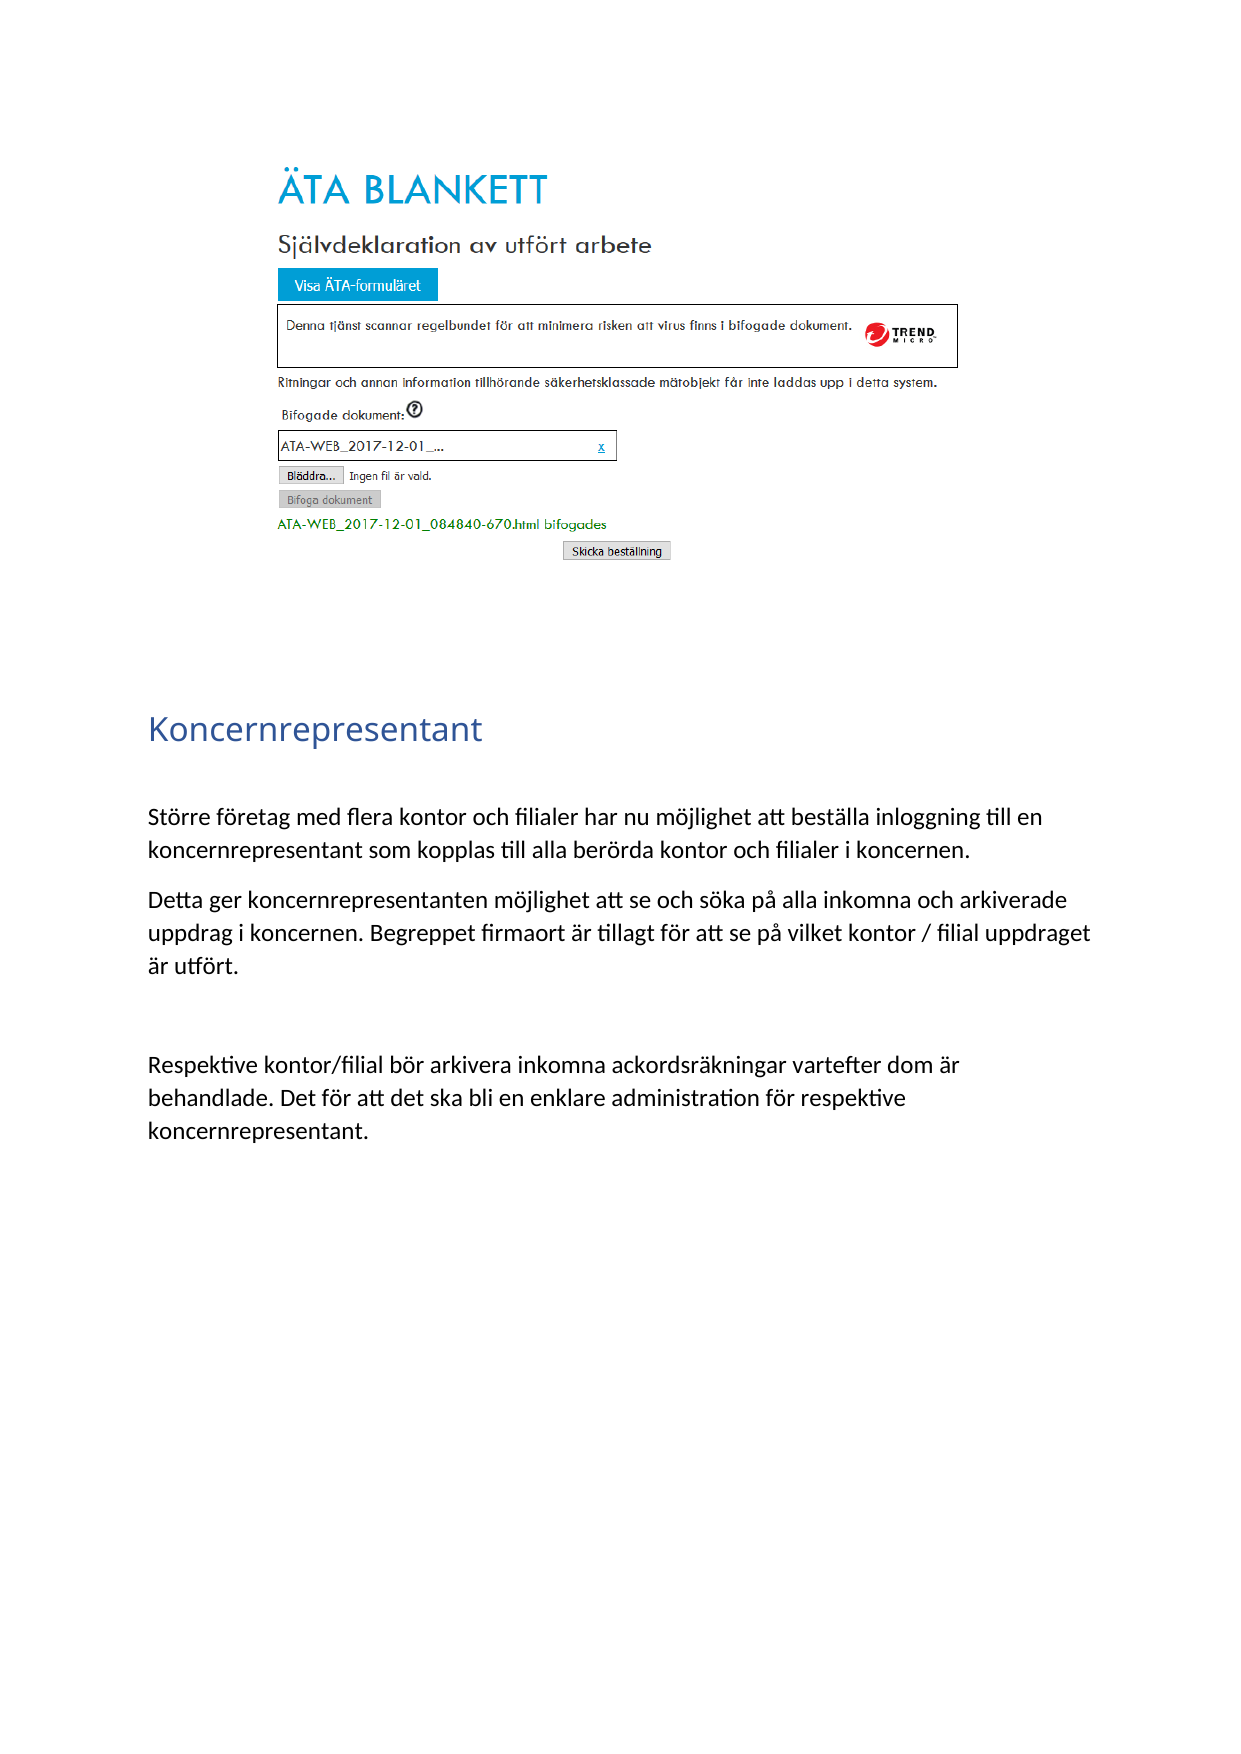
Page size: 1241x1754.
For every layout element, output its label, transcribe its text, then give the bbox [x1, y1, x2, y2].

text Respektive kontor/filial bör arkivera inkomna ackordsräkningar vartefter dom är behandlade. Det för att det ska bli en enklare administration för respektive koncernrepresentant. [148, 1049, 1093, 1145]
picture [248, 147, 992, 580]
text Detta ger koncernrepresentanten möjlighet att se och söka på alla inkomna och arkiverade uppdrag i koncernen. Begreppet firmaort är tillagt för att se på vilket kontor / filial uppdraget är utfört. [148, 884, 1093, 980]
subtitle Koncernrepresentant [148, 706, 1093, 751]
text Större företag med flera kontor och filialer har nu möjlighet att beställa inloggning till en koncernrepresentant som kopplas till alla berörda kontor och filialer i koncernen. [148, 802, 1093, 865]
